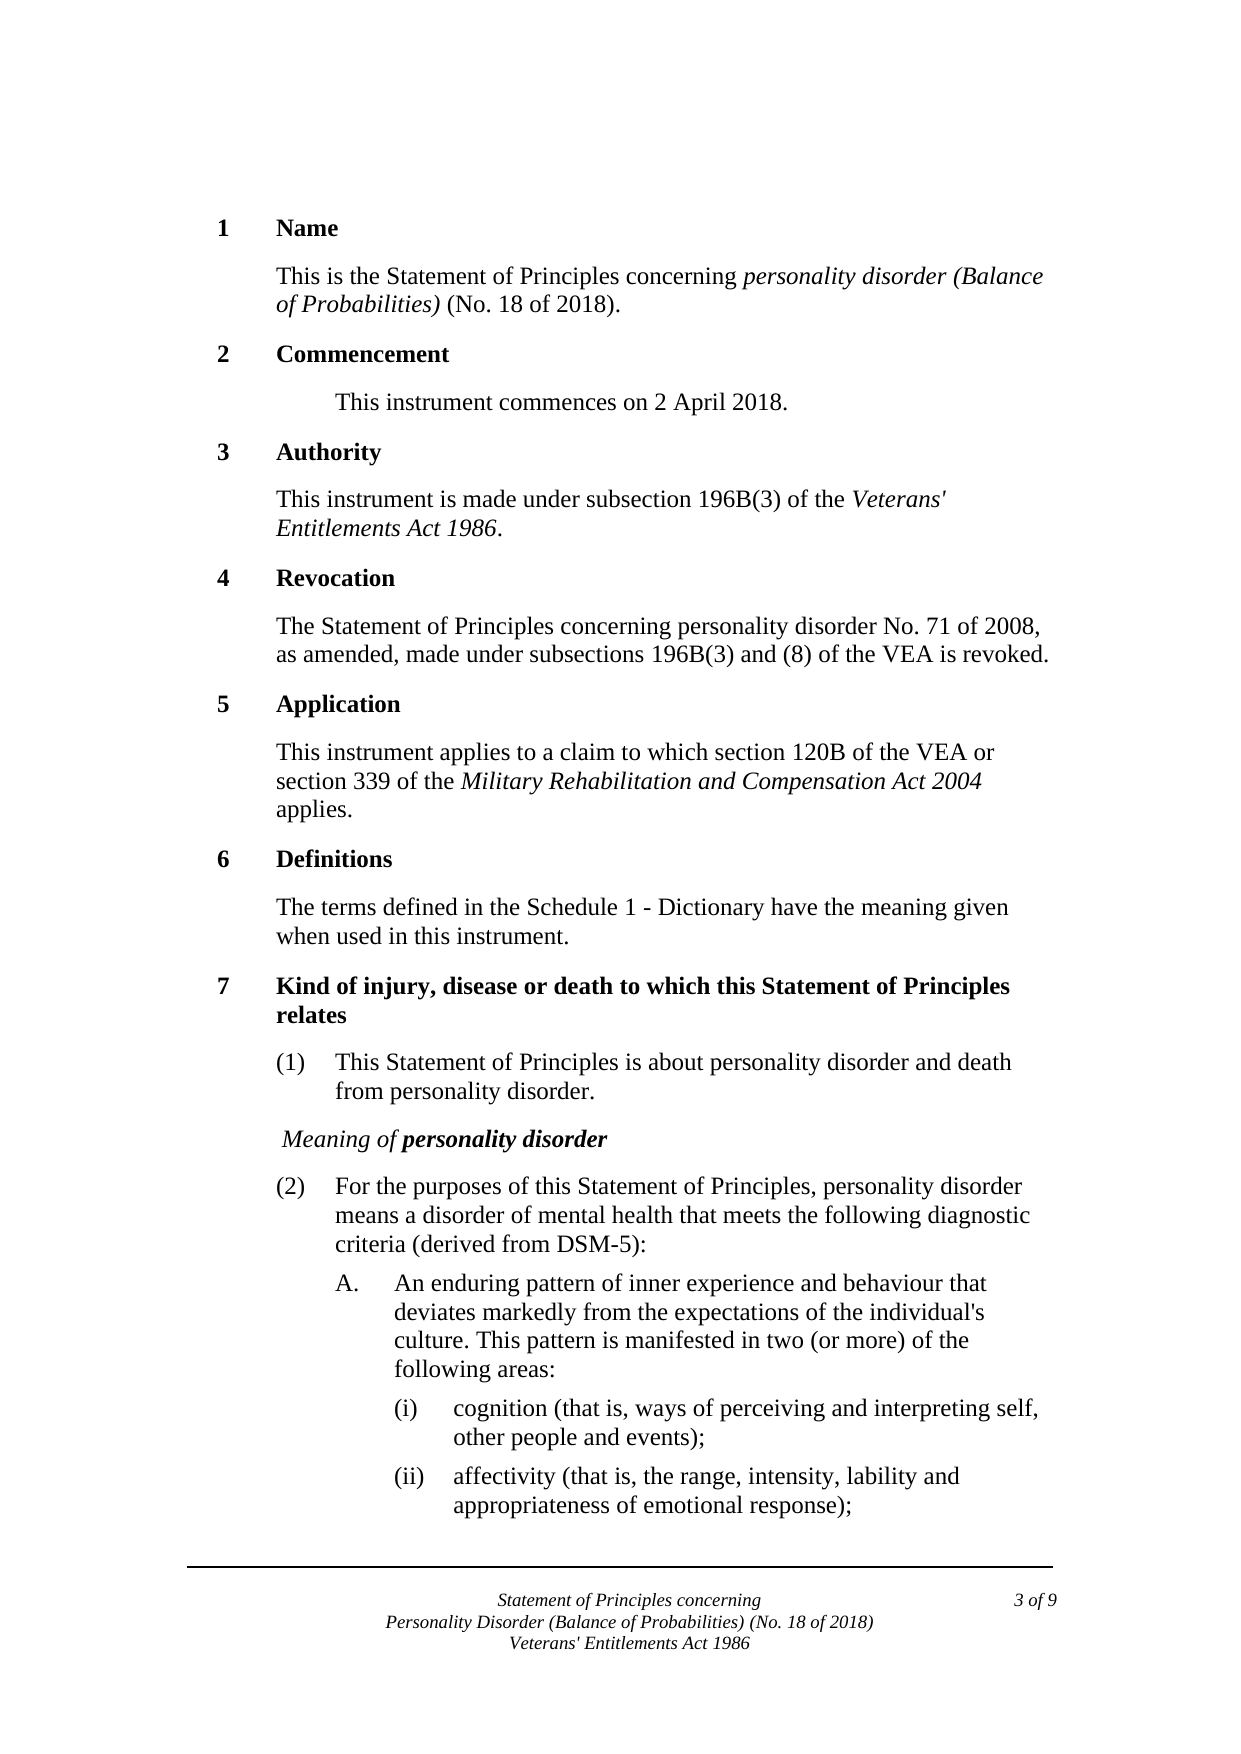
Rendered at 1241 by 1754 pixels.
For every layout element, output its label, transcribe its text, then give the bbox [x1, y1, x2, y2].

text Authority [217, 437, 1053, 466]
text This instrument commences on 2 April 2018. [276, 387, 1053, 416]
text This is the Statement of Principles concerning personality disorder (Balance of Probabilities) (No. 18 of 2018). [276, 261, 1053, 318]
text The Statement of Principles concerning personality disorder No. 71 of 2008, as amended, made under subsections 196B(3) and (8) of the VEA is revoked. [276, 611, 1053, 668]
text Name [217, 213, 1053, 242]
text Kind of injury, disease or death to which this Statement of Principles relates [217, 970, 1053, 1029]
text Application [217, 689, 1053, 718]
text This instrument is made under subsection 196B(3) of the Veterans' Entitlements Act 1986. [276, 484, 1053, 542]
text The terms defined in the Schedule 1 - Dictionary have the meaning given when used in this instrument. [276, 892, 1053, 949]
list affectivity (that is, the range, intensity, lability and appropriateness of emotional response); [394, 1461, 1053, 1519]
list An enduring pattern of inner experience and behaviour that deviates markedly from the expectations of the individual's culture. This pattern is manifested in two (or more) of the following areas: [335, 1268, 1053, 1383]
list cognition (that is, ways of perceiving and interpreting self, other people and events); [394, 1393, 1053, 1451]
text Definitions [217, 844, 1053, 873]
text For the purposes of this Statement of Principles, personality disorder means a disorder of mental health that meets the following diagnostic criteria (derived from DSM-5): [276, 1171, 1053, 1257]
text Meaning of personality disorder [282, 1124, 1053, 1152]
text This Statement of Principles is about personality disorder and death from personality disorder. [276, 1047, 1053, 1105]
text Revocation [217, 563, 1053, 592]
text Commencement [217, 339, 1053, 368]
text This instrument applies to a claim to which section 120B of the VEA or section 339 of the Military Rehabilitation and Compensation Act 2004 applies. [276, 737, 1053, 823]
